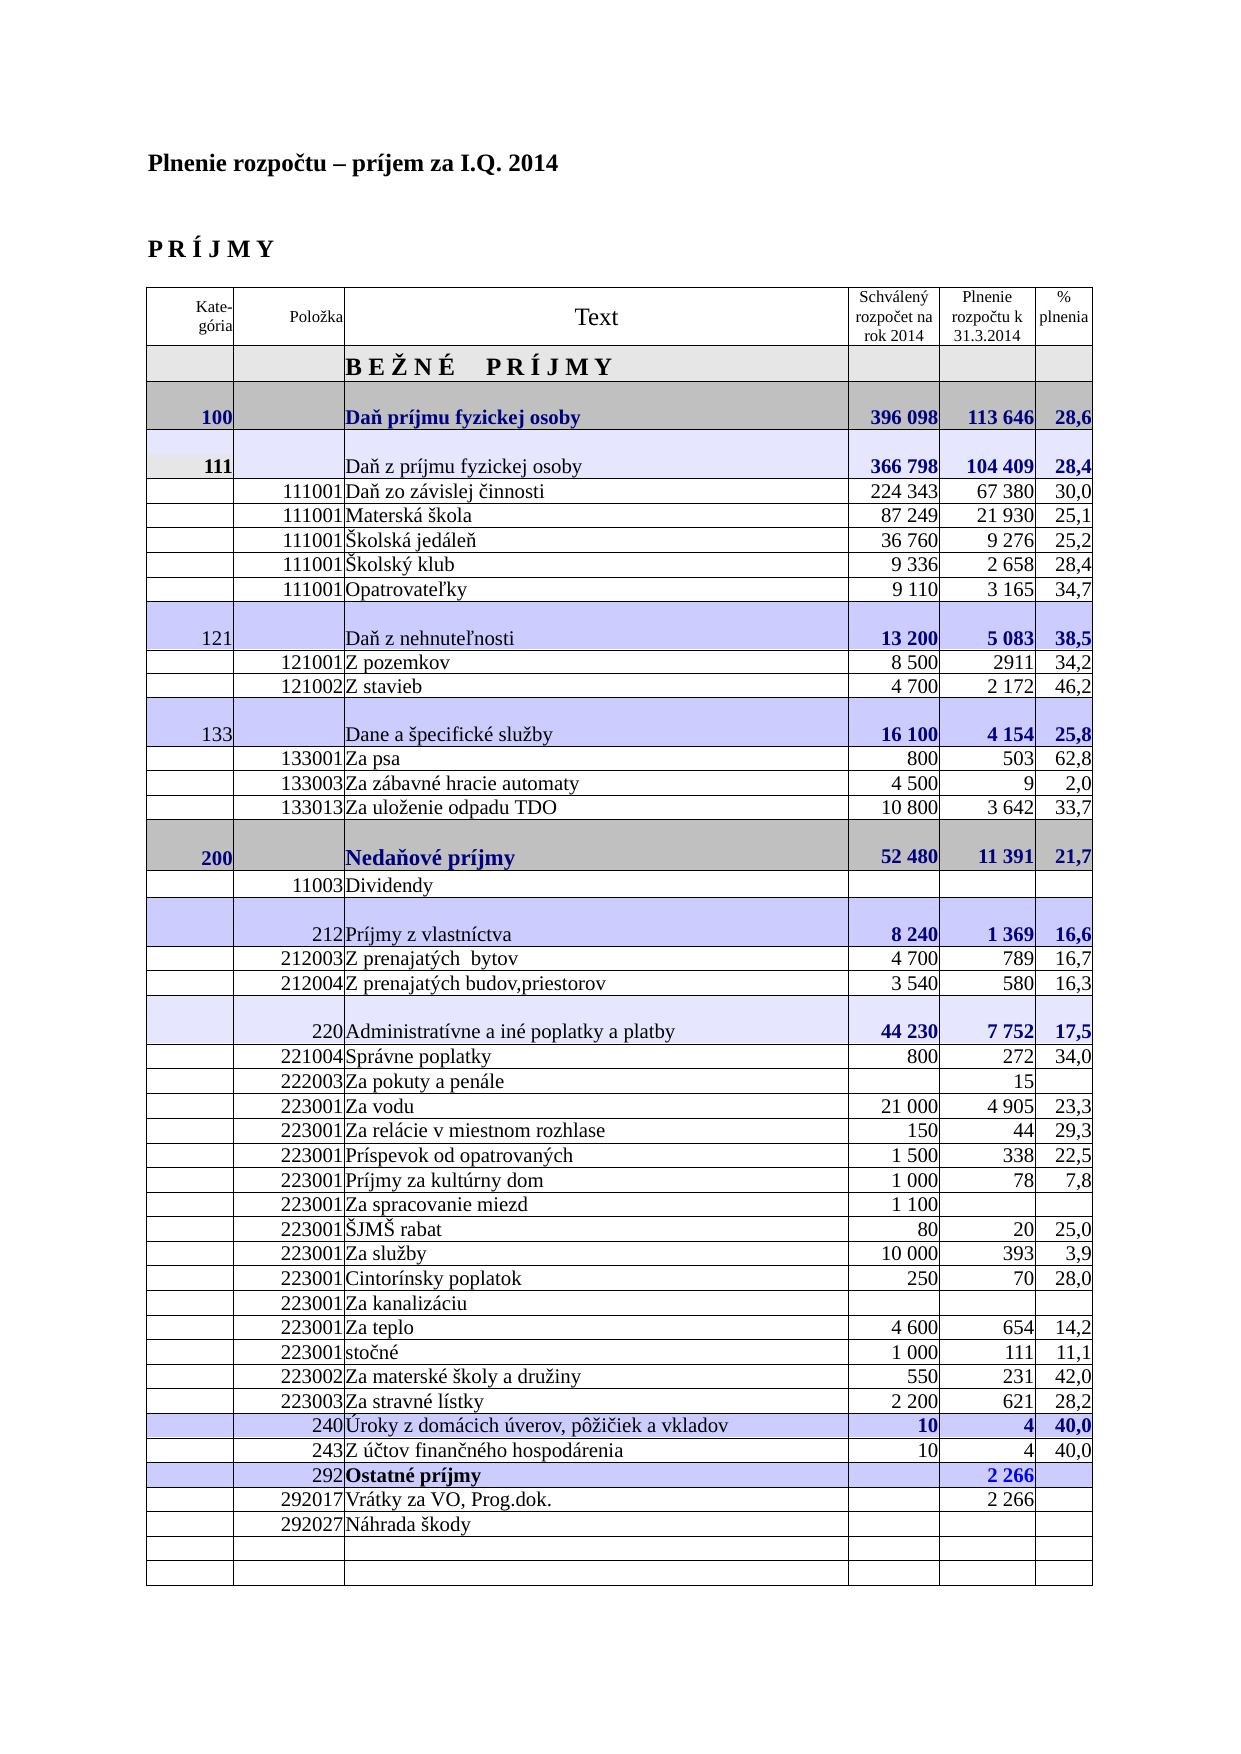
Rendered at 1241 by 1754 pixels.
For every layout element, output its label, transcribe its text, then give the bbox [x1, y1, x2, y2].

table_cell 4 154 [940, 698, 1035, 746]
table_cell 44 230 [849, 996, 939, 1043]
table_cell [147, 1242, 233, 1265]
table_cell 2 200 [849, 1389, 939, 1413]
table_cell [147, 898, 233, 946]
table_cell [147, 1340, 233, 1364]
table_cell [940, 1512, 1035, 1536]
table_cell Náhrada škody [345, 1512, 848, 1536]
table_cell Príspevok od opatrovaných [345, 1144, 848, 1167]
table_cell 4 600 [849, 1316, 939, 1339]
table_cell [147, 1414, 233, 1437]
table_cell 133013 [234, 796, 344, 819]
table_cell 16,6 [1036, 898, 1092, 946]
table_cell 34,0 [1036, 1045, 1092, 1068]
table_cell 10 [849, 1414, 939, 1437]
table_cell 2 266 [940, 1488, 1035, 1511]
table_cell 223001 [234, 1094, 344, 1118]
table_cell Dane a špecifické služby [345, 698, 848, 746]
table_cell [940, 871, 1035, 897]
table_cell 20 [940, 1217, 1035, 1241]
table_cell 40,0 [1036, 1439, 1092, 1462]
table_cell 9 [940, 771, 1035, 795]
table_cell Cintorínsky poplatok [345, 1266, 848, 1290]
table_cell 212003 [234, 947, 344, 970]
table_cell 224 343 [849, 479, 939, 503]
table_cell [147, 651, 233, 673]
table_cell [147, 504, 233, 527]
table_cell 78 [940, 1168, 1035, 1192]
table_cell 100 [147, 382, 233, 429]
table_header Položka [234, 288, 344, 345]
table_cell 800 [849, 1045, 939, 1068]
table_cell [147, 553, 233, 576]
table_cell 250 [849, 1266, 939, 1290]
table_cell 62,8 [1036, 747, 1092, 770]
table_cell 111001 [234, 578, 344, 601]
table_cell 44 [940, 1119, 1035, 1142]
table_cell 223003 [234, 1389, 344, 1413]
table_cell [147, 346, 233, 381]
table_cell 80 [849, 1217, 939, 1241]
table_cell 16,7 [1036, 947, 1092, 970]
table_cell 654 [940, 1316, 1035, 1339]
table_cell 104 409 [940, 430, 1035, 478]
table_cell Nedaňové príjmy [345, 820, 848, 870]
table_cell [147, 1291, 233, 1314]
table_cell 28,2 [1036, 1389, 1092, 1413]
table_cell [1036, 1488, 1092, 1511]
table_cell 3 540 [849, 971, 939, 995]
table_cell Vrátky za VO, Prog.dok. [345, 1488, 848, 1511]
table_cell Z účtov finančného hospodárenia [345, 1439, 848, 1462]
table_cell 3,9 [1036, 1242, 1092, 1265]
table_cell Ostatné príjmy [345, 1463, 848, 1487]
table_cell 243 [234, 1439, 344, 1462]
table_cell [147, 1168, 233, 1192]
table_cell [147, 1094, 233, 1118]
table_cell 292 [234, 1463, 344, 1487]
table_cell [234, 602, 344, 649]
table_cell [147, 1488, 233, 1511]
table_cell B E Ž N É P R Í J M Y [345, 346, 848, 381]
table_cell Za kanalizáciu [345, 1291, 848, 1314]
table_cell 240 [234, 1414, 344, 1437]
table_cell [234, 820, 344, 870]
table_cell 121002 [234, 674, 344, 697]
table_cell [940, 346, 1035, 381]
table_cell Príjmy za kultúrny dom [345, 1168, 848, 1192]
table_cell 4 700 [849, 947, 939, 970]
table_cell 1 369 [940, 898, 1035, 946]
table_cell 25,1 [1036, 504, 1092, 527]
table_cell 34,2 [1036, 651, 1092, 673]
table_cell 221004 [234, 1045, 344, 1068]
table_cell [147, 771, 233, 795]
table_cell 8 240 [849, 898, 939, 946]
table_cell [147, 479, 233, 503]
table_cell [147, 1463, 233, 1487]
table_cell 223001 [234, 1217, 344, 1241]
table_cell [234, 698, 344, 746]
table_cell 222003 [234, 1069, 344, 1093]
table_cell [940, 1291, 1035, 1314]
table_cell 550 [849, 1365, 939, 1388]
table_header Plnenie rozpočtu k 31.3.2014 [940, 288, 1035, 345]
table_cell 14,2 [1036, 1316, 1092, 1339]
table_cell ŠJMŠ rabat [345, 1217, 848, 1241]
table_cell 223001 [234, 1316, 344, 1339]
table_cell 789 [940, 947, 1035, 970]
table_cell 1 500 [849, 1144, 939, 1167]
table_cell [234, 1537, 344, 1560]
table_cell 4 905 [940, 1094, 1035, 1118]
table_cell 13 200 [849, 602, 939, 649]
table_cell [849, 871, 939, 897]
table_cell Za stravné lístky [345, 1389, 848, 1413]
table_cell [1036, 1069, 1092, 1093]
table_cell Z pozemkov [345, 651, 848, 673]
table_cell 17,5 [1036, 996, 1092, 1043]
table_cell Za spracovanie miezd [345, 1193, 848, 1216]
table_cell [147, 1193, 233, 1216]
table_cell [849, 1291, 939, 1314]
table_cell [234, 1561, 344, 1585]
table_cell 21 000 [849, 1094, 939, 1118]
table_cell 292027 [234, 1512, 344, 1536]
table_cell 212 [234, 898, 344, 946]
table_cell 1 100 [849, 1193, 939, 1216]
table_cell [147, 1045, 233, 1068]
table_cell 121001 [234, 651, 344, 673]
table_cell Za zábavné hracie automaty [345, 771, 848, 795]
table_cell Za vodu [345, 1094, 848, 1118]
table_cell Za relácie v miestnom rozhlase [345, 1119, 848, 1142]
table_cell 21,7 [1036, 820, 1092, 870]
table_cell [849, 1463, 939, 1487]
table_cell 9 276 [940, 528, 1035, 552]
table_cell 223001 [234, 1193, 344, 1216]
table_cell Príjmy z vlastníctva [345, 898, 848, 946]
table_cell 11,1 [1036, 1340, 1092, 1364]
table_cell [849, 1488, 939, 1511]
table_cell 223001 [234, 1168, 344, 1192]
table_cell [1036, 871, 1092, 897]
table_cell [147, 971, 233, 995]
table_cell Daň z príjmu fyzickej osoby [345, 430, 848, 478]
table_cell Z prenajatých bytov [345, 947, 848, 970]
table_cell 7,8 [1036, 1168, 1092, 1192]
table_cell Za uloženie odpadu TDO [345, 796, 848, 819]
table_cell 11 391 [940, 820, 1035, 870]
table_cell 10 [849, 1439, 939, 1462]
table_cell 223001 [234, 1242, 344, 1265]
table_cell 223001 [234, 1291, 344, 1314]
table_cell 22,5 [1036, 1144, 1092, 1167]
table_cell [147, 1365, 233, 1388]
table_cell Za psa [345, 747, 848, 770]
table_cell 212004 [234, 971, 344, 995]
table_cell 223001 [234, 1119, 344, 1142]
table_cell 5 083 [940, 602, 1035, 649]
table_cell 223001 [234, 1340, 344, 1364]
table_cell 40,0 [1036, 1414, 1092, 1437]
text P R Í J M Y [148, 234, 1093, 263]
table_cell 10 000 [849, 1242, 939, 1265]
table_header Kate- gória [147, 288, 233, 345]
table_cell 29,3 [1036, 1119, 1092, 1142]
table_cell [849, 1561, 939, 1585]
table_cell [147, 1389, 233, 1413]
table_cell [1036, 1512, 1092, 1536]
table_cell Z prenajatých budov,priestorov [345, 971, 848, 995]
table_cell Materská škola [345, 504, 848, 527]
table_cell 4 [940, 1439, 1035, 1462]
table_cell Dividendy [345, 871, 848, 897]
table_cell [147, 1537, 233, 1560]
table_header Text [345, 288, 848, 345]
table_cell Daň zo závislej činnosti [345, 479, 848, 503]
table_cell 36 760 [849, 528, 939, 552]
table_cell 366 798 [849, 430, 939, 478]
table_cell 133 [147, 698, 233, 746]
table_cell Školská jedáleň [345, 528, 848, 552]
table_cell [147, 1439, 233, 1462]
table_cell 34,7 [1036, 578, 1092, 601]
table_cell 33,7 [1036, 796, 1092, 819]
table_cell 133001 [234, 747, 344, 770]
table_cell [940, 1537, 1035, 1560]
table_cell 2 172 [940, 674, 1035, 697]
table_cell 25,8 [1036, 698, 1092, 746]
table_cell 111001 [234, 553, 344, 576]
table_cell 133003 [234, 771, 344, 795]
table_cell 111 [940, 1340, 1035, 1364]
table_cell Opatrovateľky [345, 578, 848, 601]
table_cell 28,0 [1036, 1266, 1092, 1290]
table_cell 621 [940, 1389, 1035, 1413]
table_cell 220 [234, 996, 344, 1043]
table_cell 2 266 [940, 1463, 1035, 1487]
table_cell [147, 1316, 233, 1339]
table_cell 9 336 [849, 553, 939, 576]
table_cell 1 000 [849, 1168, 939, 1192]
table_cell 15 [940, 1069, 1035, 1093]
table_cell 21 930 [940, 504, 1035, 527]
table_cell 223001 [234, 1144, 344, 1167]
table_cell Úroky z domácich úverov, pôžičiek a vkladov [345, 1414, 848, 1437]
table_cell 30,0 [1036, 479, 1092, 503]
table_cell [147, 1266, 233, 1290]
table_cell [147, 796, 233, 819]
table_cell 1 000 [849, 1340, 939, 1364]
table_cell [147, 1217, 233, 1241]
table_cell 223002 [234, 1365, 344, 1388]
table_cell 46,2 [1036, 674, 1092, 697]
table_cell 16 100 [849, 698, 939, 746]
table_cell [849, 1069, 939, 1093]
table_cell 9 110 [849, 578, 939, 601]
table_cell [147, 578, 233, 601]
table_cell Z stavieb [345, 674, 848, 697]
table_cell 113 646 [940, 382, 1035, 429]
table_cell 111001 [234, 479, 344, 503]
table_cell Daň z nehnuteľnosti [345, 602, 848, 649]
table_cell 2911 [940, 651, 1035, 673]
table_cell 200 [147, 820, 233, 870]
table_cell 87 249 [849, 504, 939, 527]
table_cell 67 380 [940, 479, 1035, 503]
table_cell Školský klub [345, 553, 848, 576]
table_cell 2 658 [940, 553, 1035, 576]
table_cell 272 [940, 1045, 1035, 1068]
table_cell 292017 [234, 1488, 344, 1511]
table_cell 28,4 [1036, 430, 1092, 478]
table_cell 52 480 [849, 820, 939, 870]
table_cell 2,0 [1036, 771, 1092, 795]
table_cell [849, 346, 939, 381]
table_cell 150 [849, 1119, 939, 1142]
table_cell [940, 1561, 1035, 1585]
table_cell 7 752 [940, 996, 1035, 1043]
table_cell 3 165 [940, 578, 1035, 601]
table_cell [147, 871, 233, 897]
table_cell [147, 1512, 233, 1536]
table_cell 111001 [234, 504, 344, 527]
table_cell [234, 430, 344, 478]
table_cell 16,3 [1036, 971, 1092, 995]
table_cell [147, 996, 233, 1043]
table_cell 28,4 [1036, 553, 1092, 576]
table_cell Daň príjmu fyzickej osoby [345, 382, 848, 429]
table_cell [147, 1561, 233, 1585]
table_cell [147, 1069, 233, 1093]
table_cell [147, 1144, 233, 1167]
table_cell 503 [940, 747, 1035, 770]
table_cell Za teplo [345, 1316, 848, 1339]
table_cell 111 [147, 430, 233, 478]
table_cell 3 642 [940, 796, 1035, 819]
table_cell 800 [849, 747, 939, 770]
table_cell Za pokuty a penále [345, 1069, 848, 1093]
table_cell [345, 1537, 848, 1560]
table_cell Administratívne a iné poplatky a platby [345, 996, 848, 1043]
table_cell 25,2 [1036, 528, 1092, 552]
table_cell [849, 1537, 939, 1560]
table_cell [1036, 1561, 1092, 1585]
table_cell [234, 346, 344, 381]
table_cell 4 500 [849, 771, 939, 795]
table_cell [234, 382, 344, 429]
table_cell 23,3 [1036, 1094, 1092, 1118]
table_cell 25,0 [1036, 1217, 1092, 1241]
table_cell [147, 528, 233, 552]
table_cell [1036, 1463, 1092, 1487]
table_cell 121 [147, 602, 233, 649]
table_cell 28,6 [1036, 382, 1092, 429]
table_cell 396 098 [849, 382, 939, 429]
table_cell 70 [940, 1266, 1035, 1290]
table_cell 38,5 [1036, 602, 1092, 649]
table_cell [147, 747, 233, 770]
table_cell 231 [940, 1365, 1035, 1388]
table_cell 42,0 [1036, 1365, 1092, 1388]
table_cell 580 [940, 971, 1035, 995]
table_cell 8 500 [849, 651, 939, 673]
table_cell [147, 947, 233, 970]
table_cell 111001 [234, 528, 344, 552]
table_cell 338 [940, 1144, 1035, 1167]
table_cell [1036, 1291, 1092, 1314]
table_cell Za materské školy a družiny [345, 1365, 848, 1388]
table_cell [345, 1561, 848, 1585]
table_cell [1036, 1537, 1092, 1560]
table_header % plnenia [1036, 288, 1092, 345]
table_cell Za služby [345, 1242, 848, 1265]
table_cell Správne poplatky [345, 1045, 848, 1068]
table_cell stočné [345, 1340, 848, 1364]
table_cell [147, 1119, 233, 1142]
table_cell [940, 1193, 1035, 1216]
table_cell 10 800 [849, 796, 939, 819]
table_cell [849, 1512, 939, 1536]
table_cell 393 [940, 1242, 1035, 1265]
table_cell 223001 [234, 1266, 344, 1290]
table_cell 4 700 [849, 674, 939, 697]
table_cell [1036, 346, 1092, 381]
table_cell [1036, 1193, 1092, 1216]
table_cell 11003 [234, 871, 344, 897]
table_cell [147, 674, 233, 697]
text Plnenie rozpočtu – príjem za I.Q. 2014 [148, 148, 1093, 176]
table_cell 4 [940, 1414, 1035, 1437]
table_header Schválený rozpočet na rok 2014 [849, 288, 939, 345]
